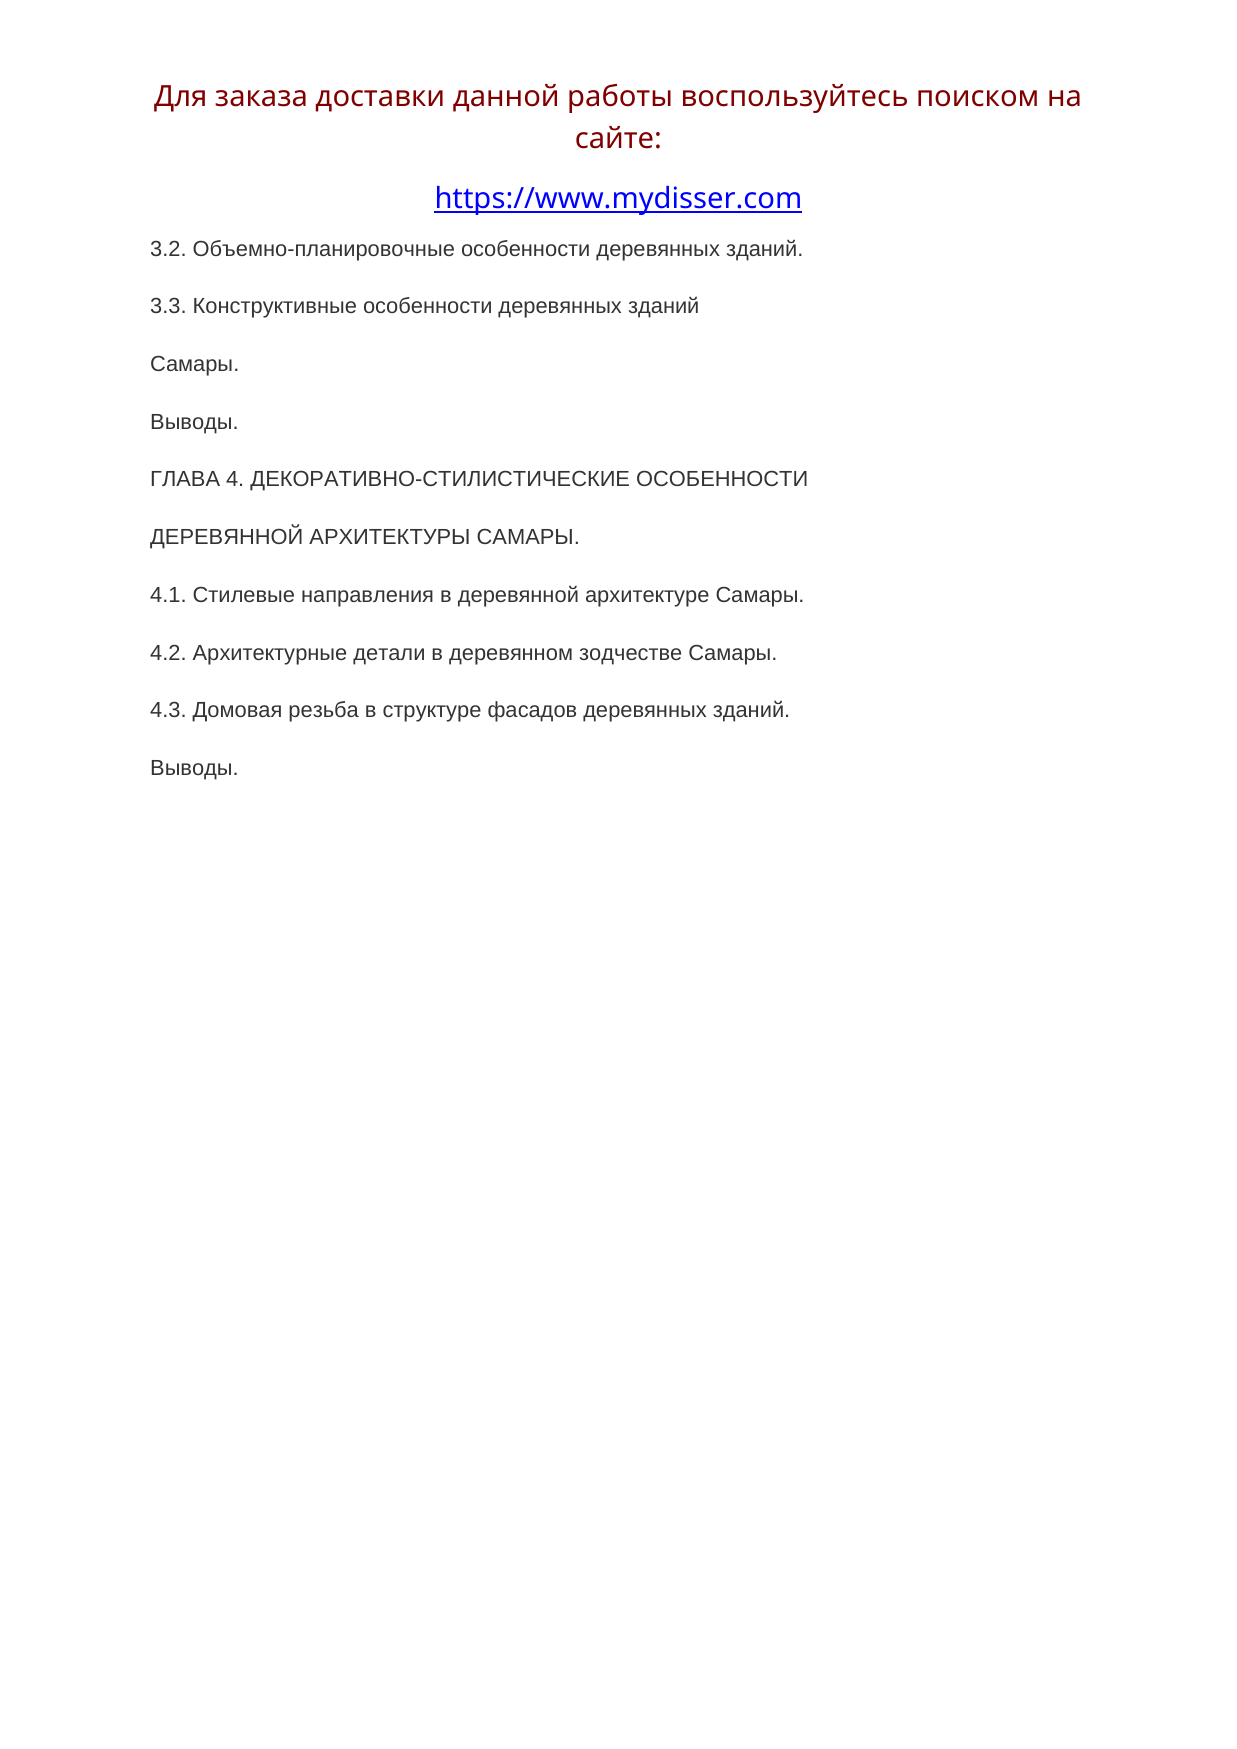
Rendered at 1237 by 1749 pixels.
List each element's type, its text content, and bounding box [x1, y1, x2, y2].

text Выводы. [150, 409, 1086, 434]
text 4.2. Архитектурные детали в деревянном зодчестве Самары. [150, 639, 1086, 665]
text 3.2. Объемно-планировочные особенности деревянных зданий. [150, 236, 1086, 261]
text Выводы. [150, 755, 1086, 780]
text ГЛАВА 4. ДЕКОРАТИВНО-СТИЛИСТИЧЕСКИЕ ОСОБЕННОСТИ [150, 466, 1086, 492]
text 4.3. Домовая резьба в структуре фасадов деревянных зданий. [150, 697, 1086, 722]
text 3.3. Конструктивные особенности деревянных зданий [150, 293, 1086, 318]
text 4.1. Стилевые направления в деревянной архитектуре Самары. [150, 582, 1086, 607]
text Самары. [150, 351, 1086, 376]
text ДЕРЕВЯННОЙ АРХИТЕКТУРЫ САМАРЫ. [150, 524, 1086, 549]
